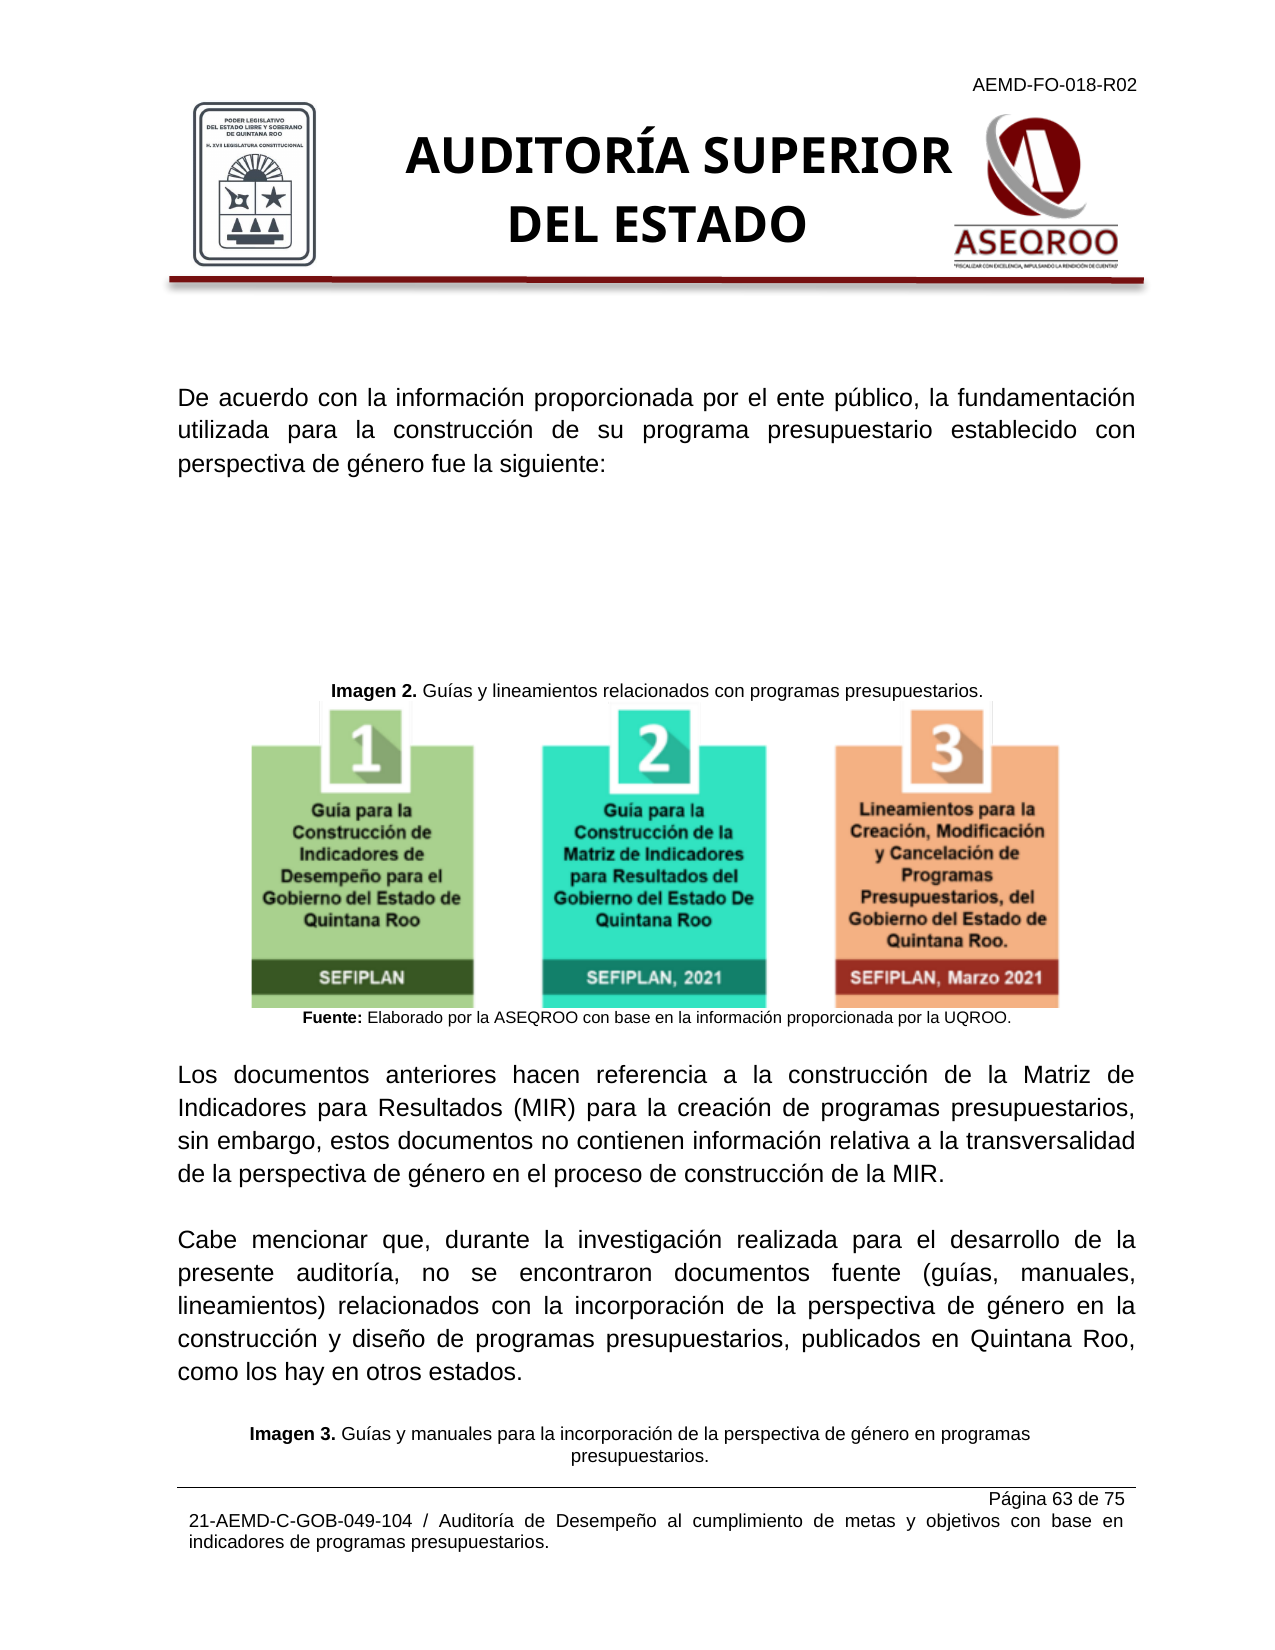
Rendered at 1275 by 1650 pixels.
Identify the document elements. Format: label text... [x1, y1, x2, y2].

picture [954, 114, 1118, 269]
text Cabe mencionar que, durante la investigación realizada para el desarrollo de la presente auditoría, no se encontraron documentos fuente (guías, manuales, lineamientos) relacionados con la incorporación de la perspectiva de género en la construcción y diseño de programas presupuestarios, publicados en Quintana Roo, como los hay en otros estados. [177, 1225, 1137, 1386]
text Imagen 3. Guías y manuales para la incorporación de la perspectiva de género en programas presupuestarios. [222, 1423, 1058, 1466]
picture [251, 701, 1063, 1008]
text De acuerdo con la información proporcionada por el ente público, la fundamentación utilizada para la construcción de su programa presupuestario establecido con perspectiva de género fue la siguiente: [177, 382, 1137, 477]
text Imagen 2. Guías y lineamientos relacionados con programas presupuestarios. [177, 680, 1137, 701]
picture [191, 100, 318, 268]
text Los documentos anteriores hacen referencia a la construcción de la Matriz de Indicadores para Resultados (MIR) para la creación de programas presupuestarios, sin embargo, estos documentos no contienen información relativa a la transversalidad de la perspectiva de género en el proceso de construcción de la MIR. [177, 1060, 1137, 1188]
text Fuente: Elaborado por la ASEQROO con base en la información proporcionada por la UQROO. [177, 1008, 1137, 1027]
